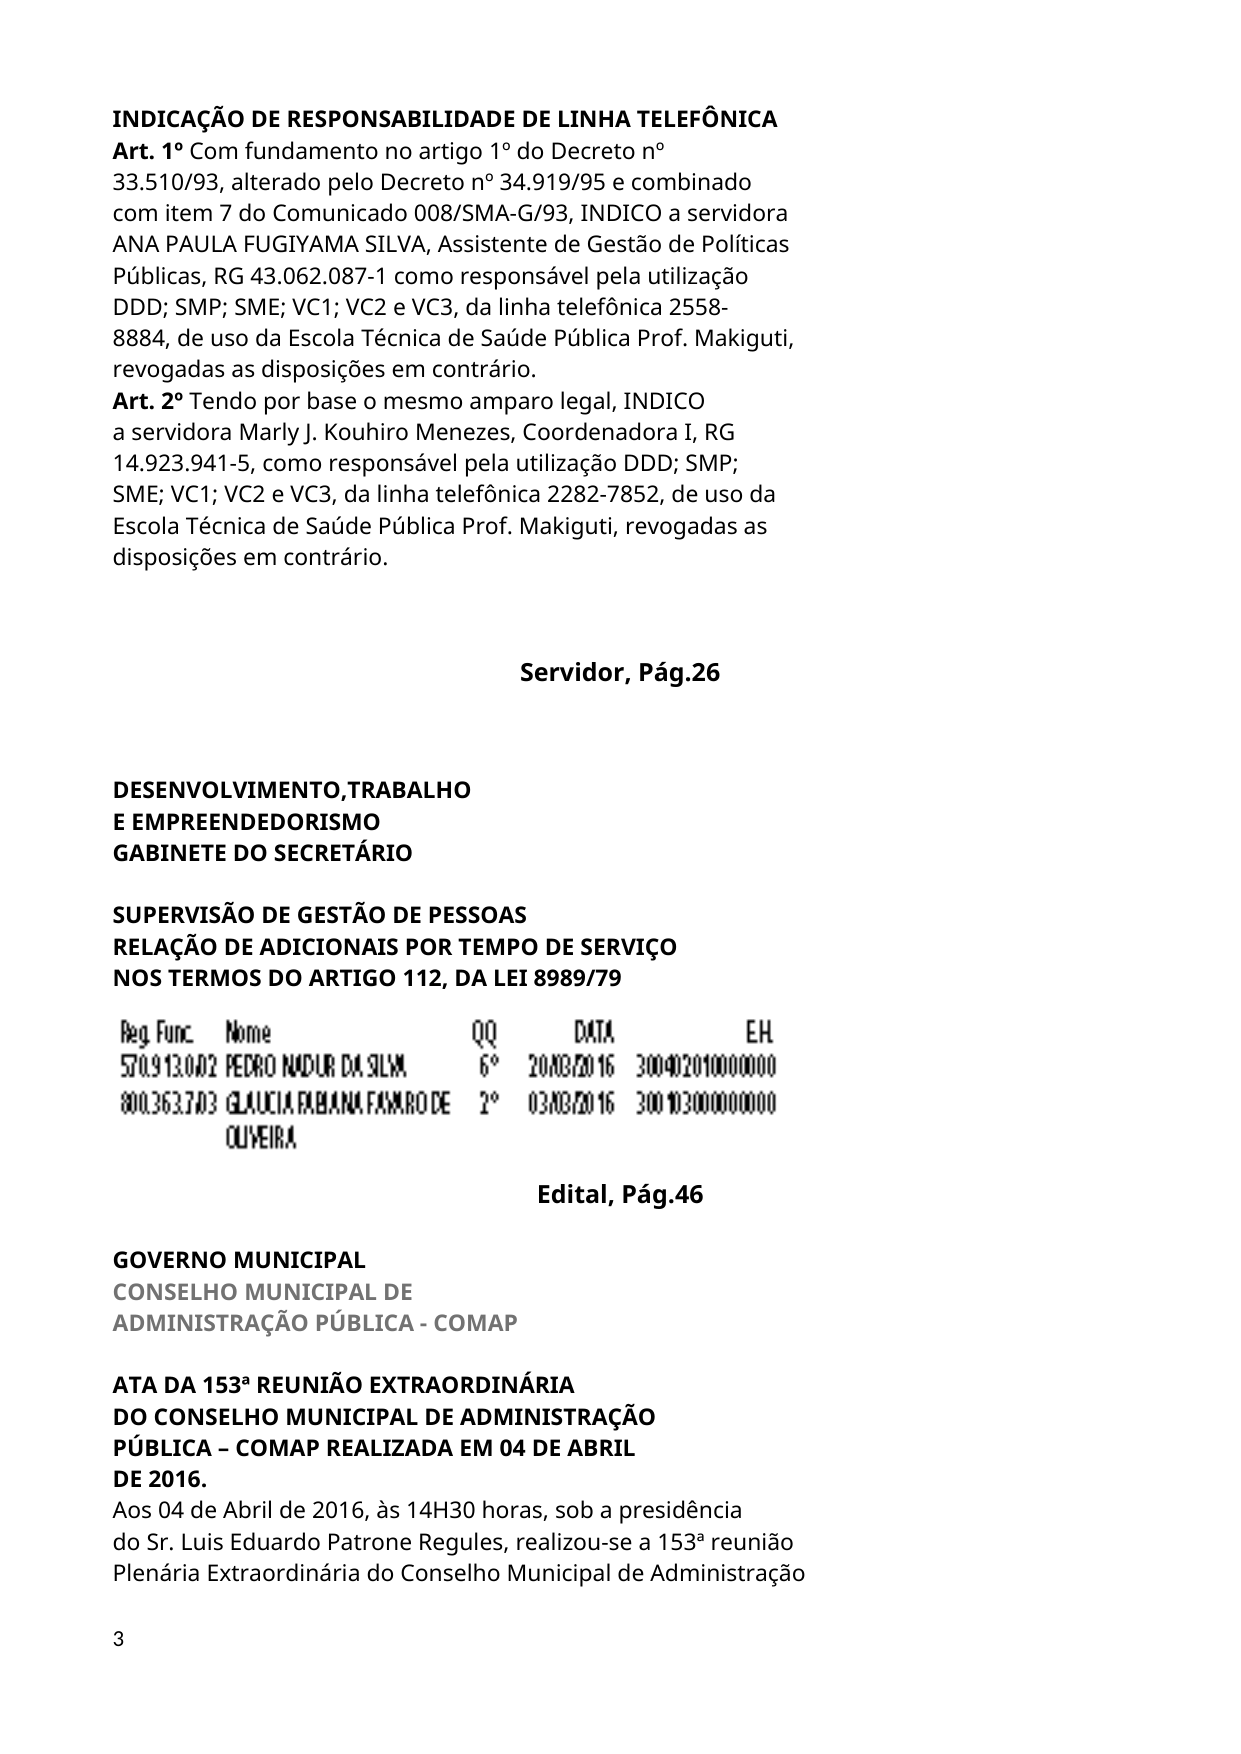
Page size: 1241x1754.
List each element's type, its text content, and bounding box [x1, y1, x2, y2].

text PÚBLICA – COMAP REALIZADA EM 04 DE ABRIL [112, 1432, 1128, 1463]
text 8884, de uso da Escola Técnica de Saúde Pública Prof. Makiguti, [112, 322, 1128, 353]
text Públicas, RG 43.062.087-1 como responsável pela utilização [112, 260, 1128, 291]
text Escola Técnica de Saúde Pública Prof. Makiguti, revogadas as [112, 510, 1128, 541]
text GOVERNO MUNICIPAL [112, 1244, 1128, 1276]
text Art. 2º Tendo por base o mesmo amparo legal, INDICO [112, 385, 1128, 416]
text a servidora Marly J. Kouhiro Menezes, Coordenadora I, RG [112, 416, 1128, 447]
text revogadas as disposições em contrário. [112, 353, 1128, 385]
text E EMPREENDEDORISMO [112, 806, 1128, 837]
text ANA PAULA FUGIYAMA SILVA, Assistente de Gestão de Políticas [112, 228, 1128, 260]
text 14.923.941-5, como responsável pela utilização DDD; SMP; [112, 447, 1128, 478]
text SUPERVISÃO DE GESTÃO DE PESSOAS [112, 899, 1128, 931]
text SME; VC1; VC2 e VC3, da linha telefônica 2282-7852, de uso da [112, 478, 1128, 510]
text Aos 04 de Abril de 2016, às 14H30 horas, sob a presidência [112, 1494, 1128, 1526]
text Art. 1º Com fundamento no artigo 1º do Decreto nº [112, 135, 1128, 166]
text DE 2016. [112, 1463, 1128, 1494]
text 33.510/93, alterado pelo Decreto nº 34.919/95 e combinado [112, 166, 1128, 197]
text INDICAÇÃO DE RESPONSABILIDADE DE LINHA TELEFÔNICA [112, 103, 1128, 135]
text DESENVOLVIMENTO,TRABALHO [112, 774, 1128, 806]
text GABINETE DO SECRETÁRIO [112, 837, 1128, 868]
text do Sr. Luis Eduardo Patrone Regules, realizou-se a 153ª reunião [112, 1526, 1128, 1557]
text RELAÇÃO DE ADICIONAIS POR TEMPO DE SERVIÇO [112, 931, 1128, 962]
text Plenária Extraordinária do Conselho Municipal de Administração [112, 1557, 1128, 1588]
text disposições em contrário. [112, 541, 1128, 572]
text Servidor, Pág.26 [112, 654, 1128, 688]
text com item 7 do Comunicado 008/SMA-G/93, INDICO a servidora [112, 197, 1128, 228]
text DO CONSELHO MUNICIPAL DE ADMINISTRAÇÃO [112, 1401, 1128, 1432]
text ADMINISTRAÇÃO PÚBLICA - COMAP [112, 1307, 1128, 1338]
text Edital, Pág.46 [112, 1176, 1128, 1210]
text CONSELHO MUNICIPAL DE [112, 1276, 1128, 1307]
text ATA DA 153ª REUNIÃO EXTRAORDINÁRIA [112, 1369, 1128, 1401]
text DDD; SMP; SME; VC1; VC2 e VC3, da linha telefônica 2558- [112, 291, 1128, 322]
text NOS TERMOS DO ARTIGO 112, DA LEI 8989/79 [112, 962, 1128, 993]
